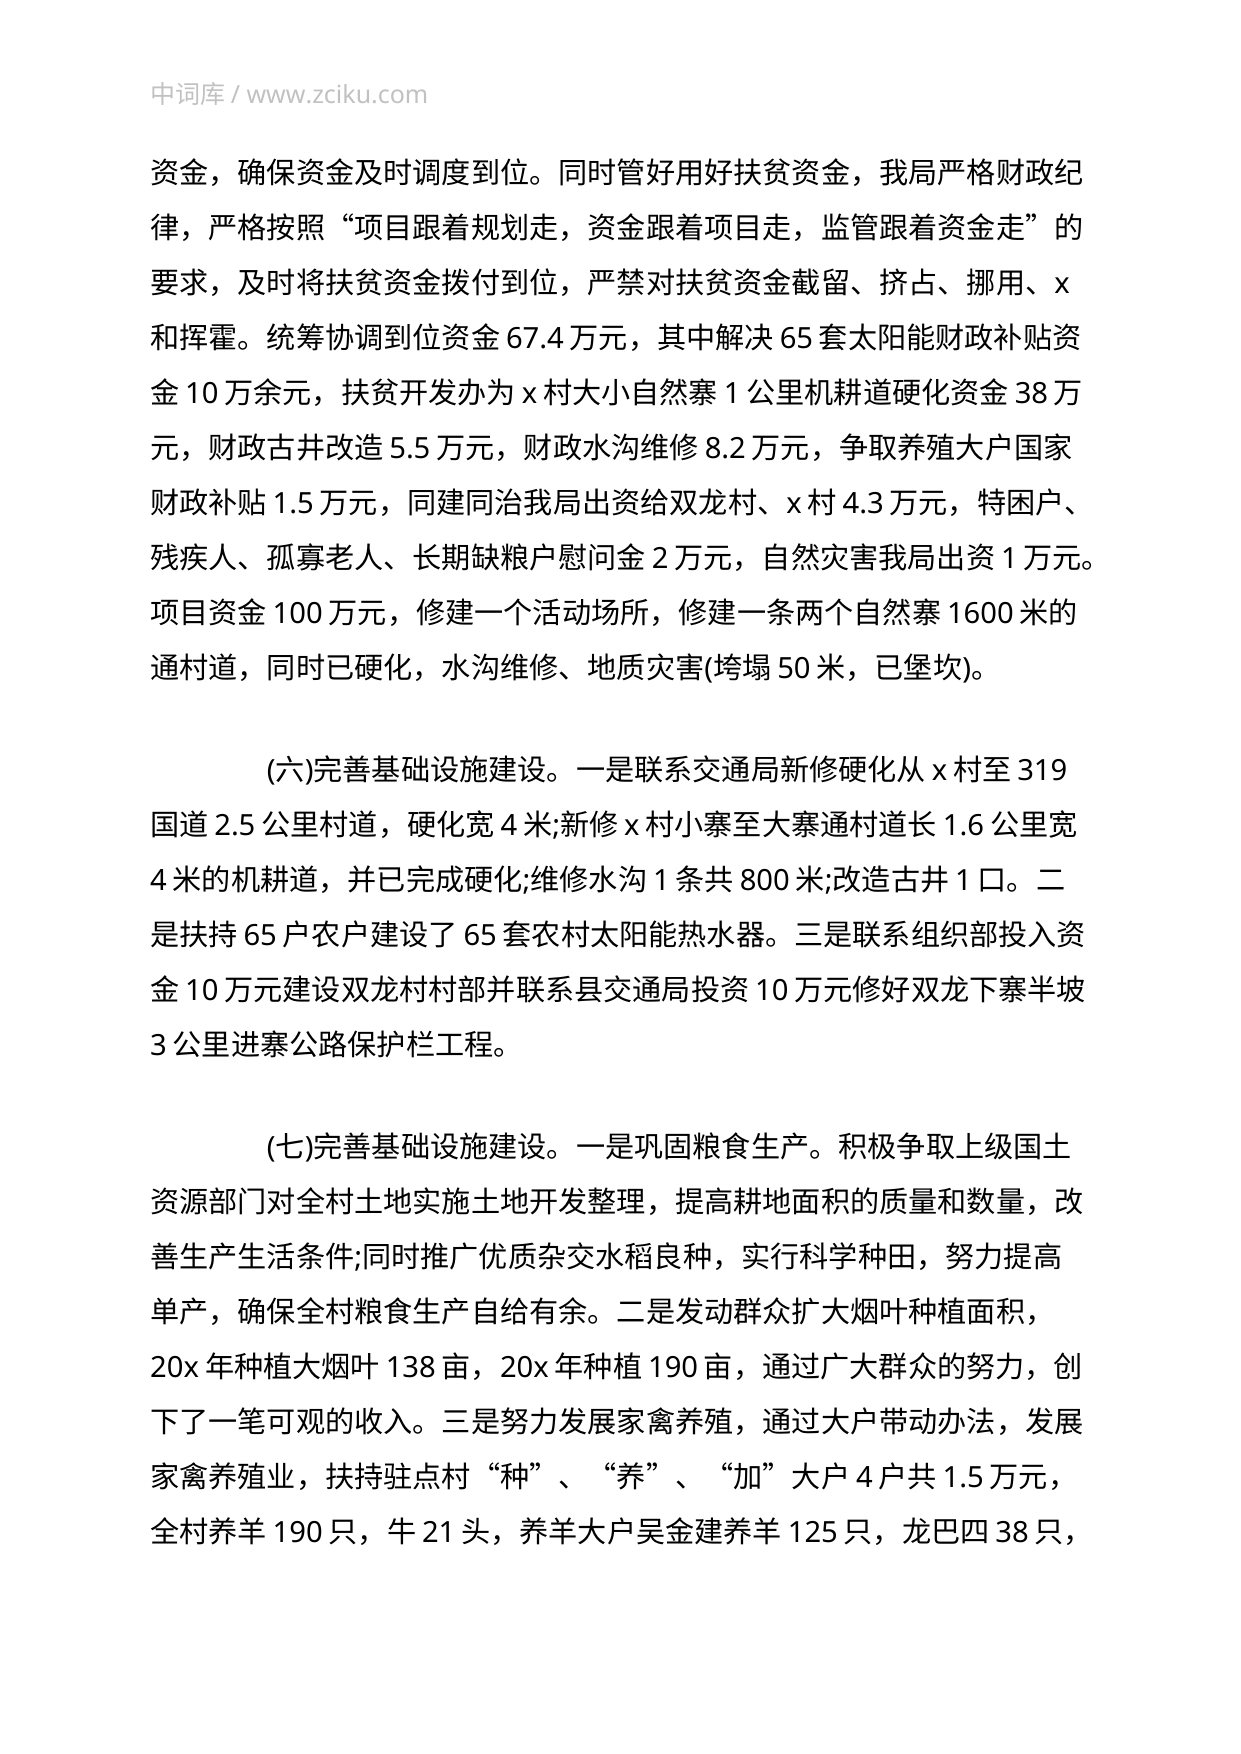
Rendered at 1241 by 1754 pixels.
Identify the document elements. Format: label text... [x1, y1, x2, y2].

text (六)完善基础设施建设。一是联系交通局新修硬化从x村至319国道2.5公里村道，硬化宽4米;新修x村小寨至大寨通村道长1.6公里宽4米的机耕道，并已完成硬化;维修水沟1条共800米;改造古井1口。二是扶持65户农户建设了65套农村太阳能热水器。三是联系组织部投入资金10万元建设双龙村村部并联系县交通局投资10万元修好双龙下寨半坡3公里进寨公路保护栏工程。 [150, 747, 1090, 1064]
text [150, 150, 1090, 687]
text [150, 1124, 1090, 1551]
